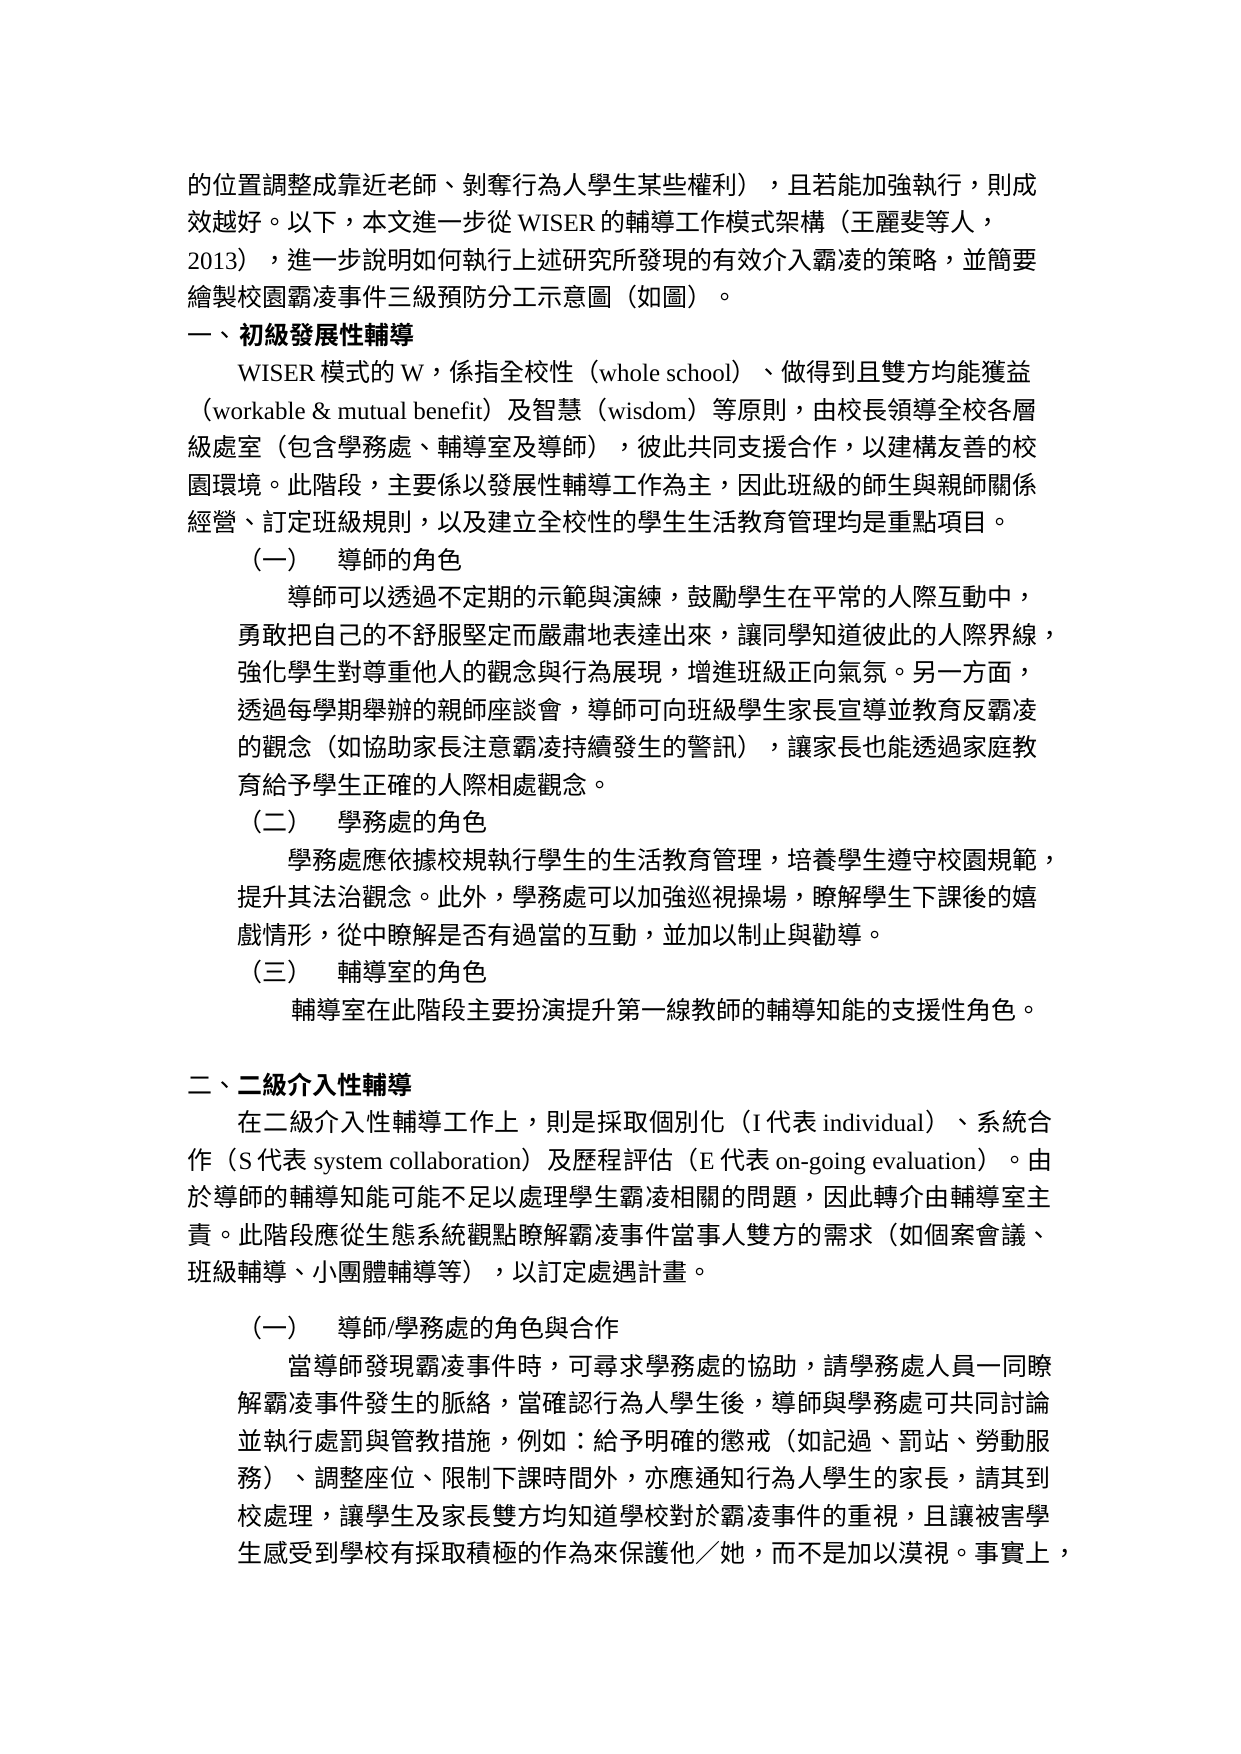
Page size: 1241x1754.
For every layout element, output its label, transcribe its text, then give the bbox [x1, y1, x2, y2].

list 導師/學務處的角色與合作 [238, 1308, 1053, 1346]
text 輔導室在此階段主要扮演提升第一線教師的輔導知能的支援性角色。 [246, 989, 1053, 1027]
list 初級發展性輔導 [187, 314, 1053, 352]
list 輔導室的角色 [237, 952, 1053, 989]
text WISER模式的W，係指全校性（whole school）、做得到且雙方均能獲益（workable & mutual benefit）及智慧（wisdom）等原則，由校長領導全校各層級處室（包含學務處、輔導室及導師），彼此共同支援合作，以建構友善的校園環境。此階段，主要係以發展性輔導工作為主，因此班級的師生與親師關係經營、訂定班級規則，以及建立全校性的學生生活教育管理均是重點項目。 [187, 352, 1053, 539]
list 導師的角色 [237, 539, 1053, 577]
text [187, 164, 1053, 314]
text 導師可以透過不定期的示範與演練，鼓勵學生在平常的人際互動中，勇敢把自己的不舒服堅定而嚴肅地表達出來，讓同學知道彼此的人際界線，強化學生對尊重他人的觀念與行為展現，增進班級正向氣氛。另一方面，透過每學期舉辦的親師座談會，導師可向班級學生家長宣導並教育反霸凌的觀念（如協助家長注意霸凌持續發生的警訊），讓家長也能透過家庭教育給予學生正確的人際相處觀念。 [237, 577, 1053, 802]
text 二、二級介入性輔導 [187, 1064, 1053, 1102]
text 在二級介入性輔導工作上，則是採取個別化（I代表individual）、系統合作（S代表system collaboration）及歷程評估（E代表on-going evaluation）。由於導師的輔導知能可能不足以處理學生霸凌相關的問題，因此轉介由輔導室主責。此階段應從生態系統觀點瞭解霸凌事件當事人雙方的需求（如個案會議、班級輔導、小團體輔導等），以訂定處遇計畫。 [187, 1102, 1053, 1289]
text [238, 1346, 1053, 1571]
list 學務處的角色 [237, 802, 1053, 839]
text 學務處應依據校規執行學生的生活教育管理，培養學生遵守校園規範，提升其法治觀念。此外，學務處可以加強巡視操場，瞭解學生下課後的嬉戲情形，從中瞭解是否有過當的互動，並加以制止與勸導。 [237, 839, 1053, 952]
